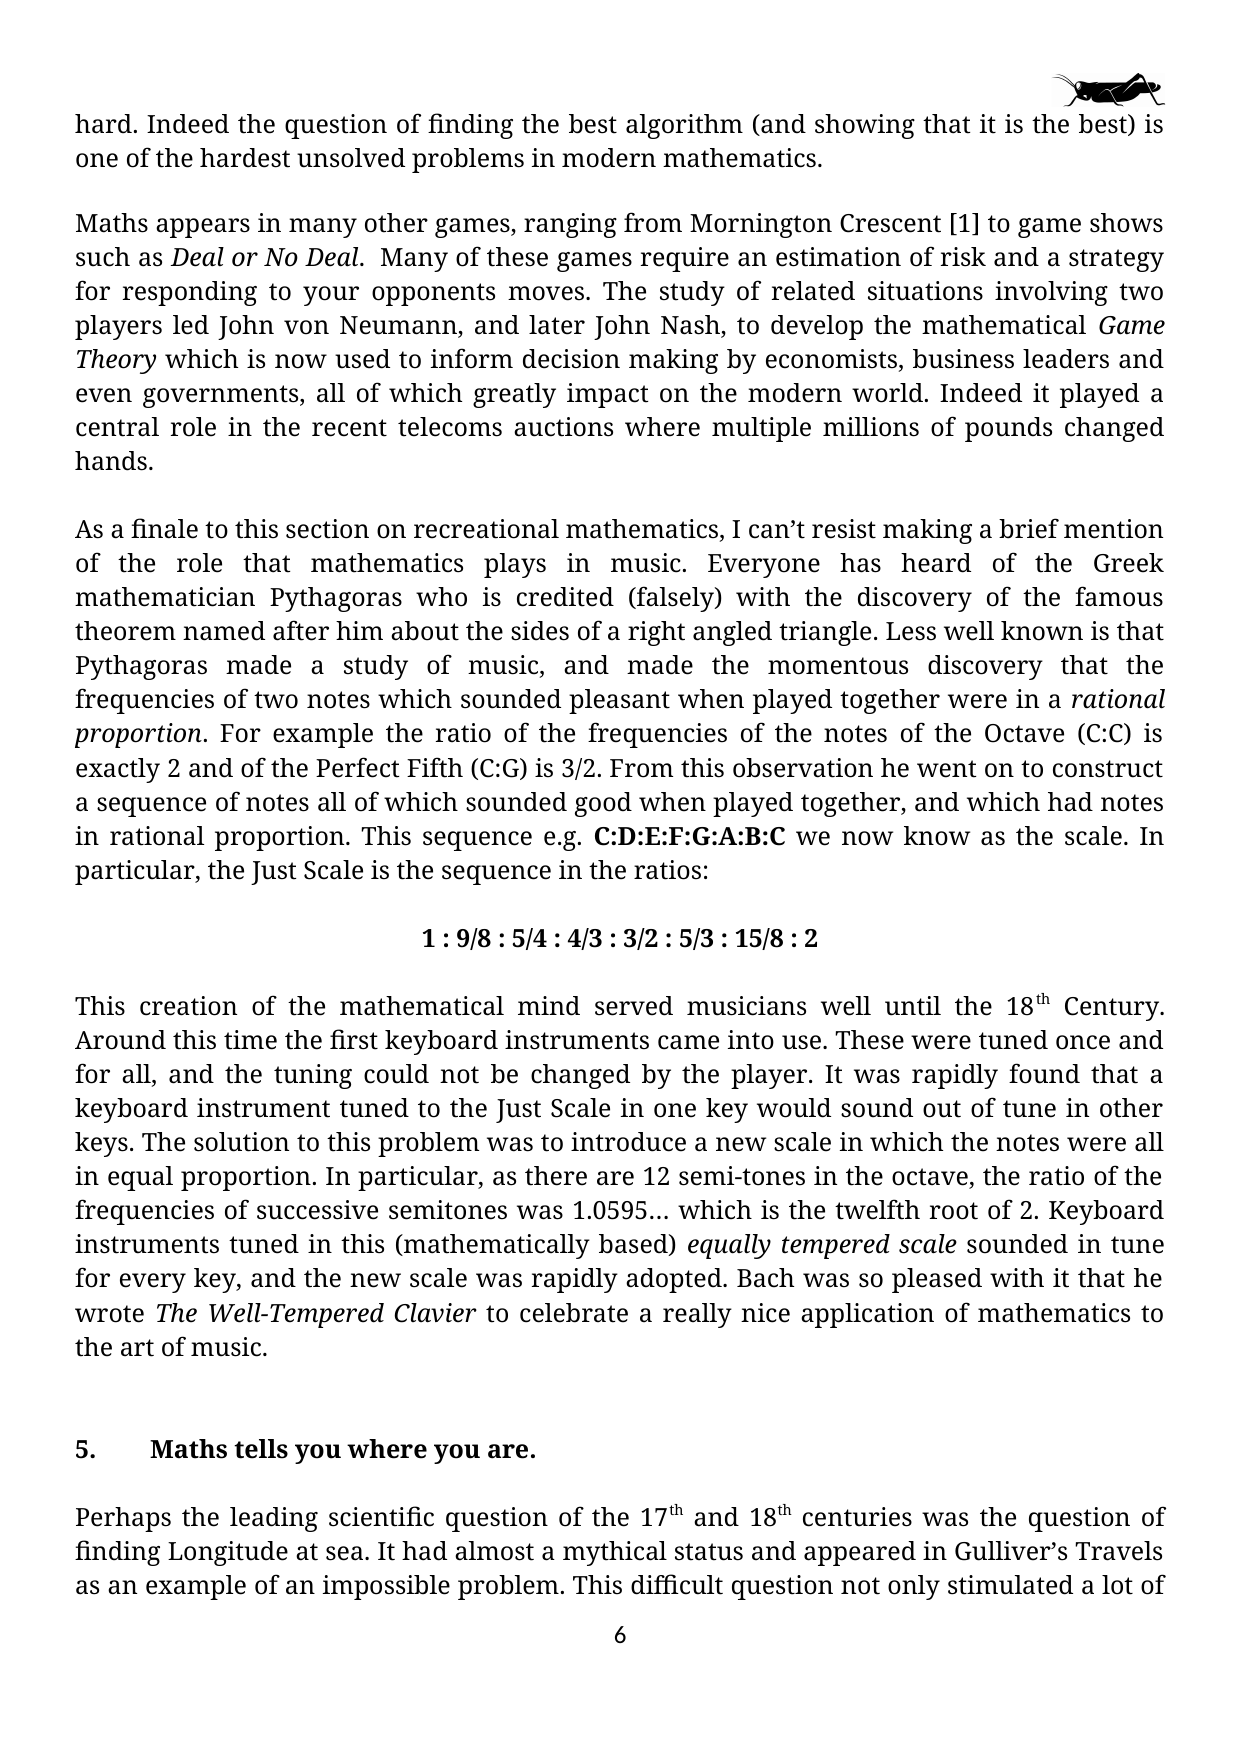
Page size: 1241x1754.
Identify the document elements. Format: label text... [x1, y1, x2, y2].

text As a finale to this section on recreational mathematics, I can’t resist making a brief mention of the role that mathematics plays in music. Everyone has heard of the Greek mathematician Pythagoras who is credited (falsely) with the discovery of the famous theorem named after him about the sides of a right angled triangle. Less well known is that Pythagoras made a study of music, and made the momentous discovery that the frequencies of two notes which sounded pleasant when played together were in a rational proportion. For example the ratio of the frequencies of the notes of the Octave (C:C) is exactly 2 and of the Perfect Fifth (C:G) is 3/2. From this observation he went on to construct a sequence of notes all of which sounded good when played together, and which had notes in rational proportion. This sequence e.g. C:D:E:F:G:A:B:C we now know as the scale. In particular, the Just Scale is the sequence in the ratios: [75, 512, 1165, 886]
picture [1051, 73, 1166, 107]
text This creation of the mathematical mind served musicians well until the 18th Century. Around this time the first keyboard instruments came into use. These were tuned once and for all, and the tuning could not be changed by the player. It was rapidly found that a keyboard instrument tuned to the Just Scale in one key would sound out of tune in other keys. The solution to this problem was to introduce a new scale in which the notes were all in equal proportion. In particular, as there are 12 semi-tones in the octave, the ratio of the frequencies of successive semitones was 1.0595… which is the twelfth root of 2. Keyboard instruments tuned in this (mathematically based) equally tempered scale sounded in tune for every key, and the new scale was rapidly adopted. Bach was so pleased with it that he wrote The Well-Tempered Clavier to celebrate a really nice application of mathematics to the art of music. [75, 989, 1165, 1363]
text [75, 1499, 1165, 1602]
text Maths appears in many other games, ranging from Mornington Crescent [1] to game shows such as Deal or No Deal. Many of these games require an estimation of risk and a strategy for responding to your opponents moves. The study of related situations involving two players led John von Neumann, and later John Nash, to develop the mathematical Game Theory which is now used to inform decision making by economists, business leaders and even governments, all of which greatly impact on the modern world. Indeed it played a central role in the recent telecoms auctions where multiple millions of pounds changed hands. [75, 205, 1165, 478]
text 1 : 9/8 : 5/4 : 4/3 : 3/2 : 5/3 : 15/8 : 2 [75, 921, 1165, 954]
list Maths tells you where you are. [75, 1431, 1165, 1466]
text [75, 107, 1165, 175]
